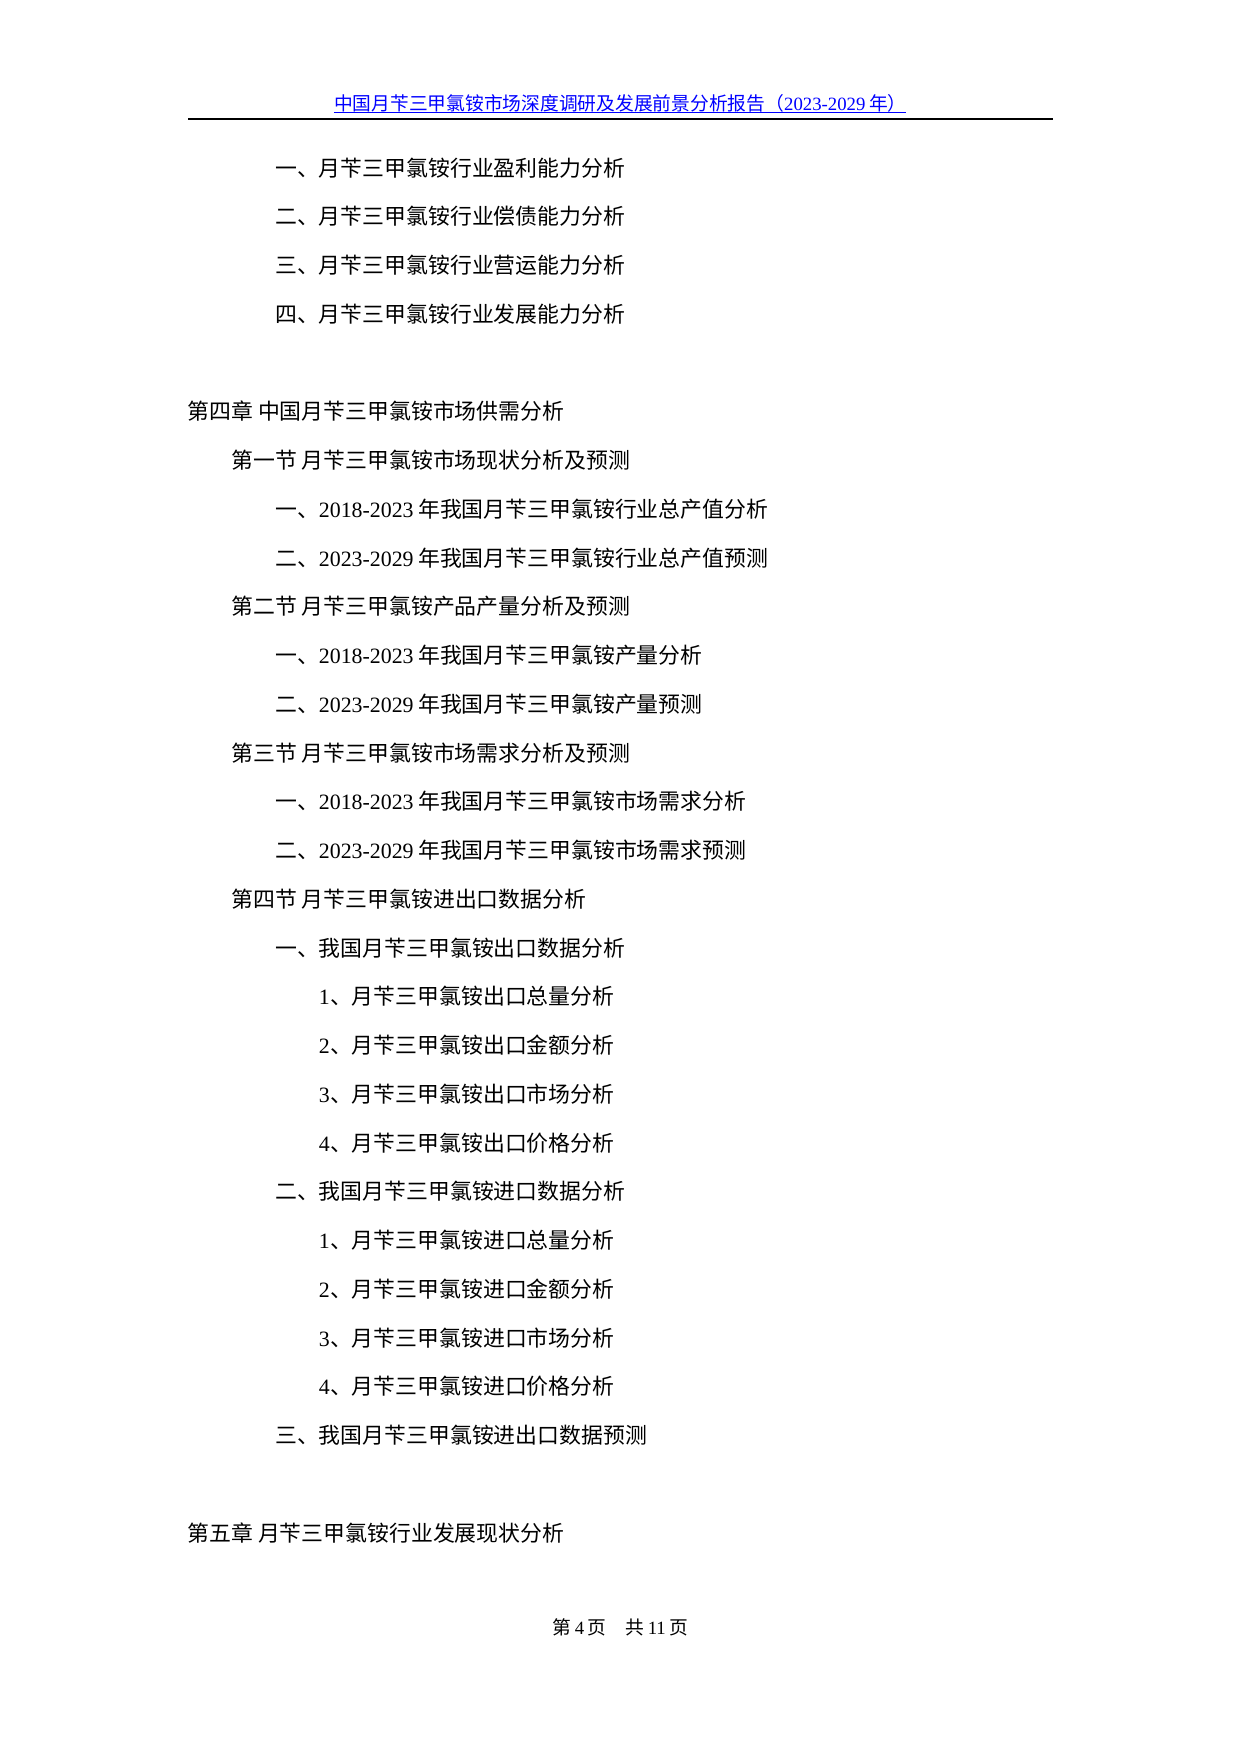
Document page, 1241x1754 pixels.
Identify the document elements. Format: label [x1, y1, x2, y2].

text [187, 150, 1053, 1548]
